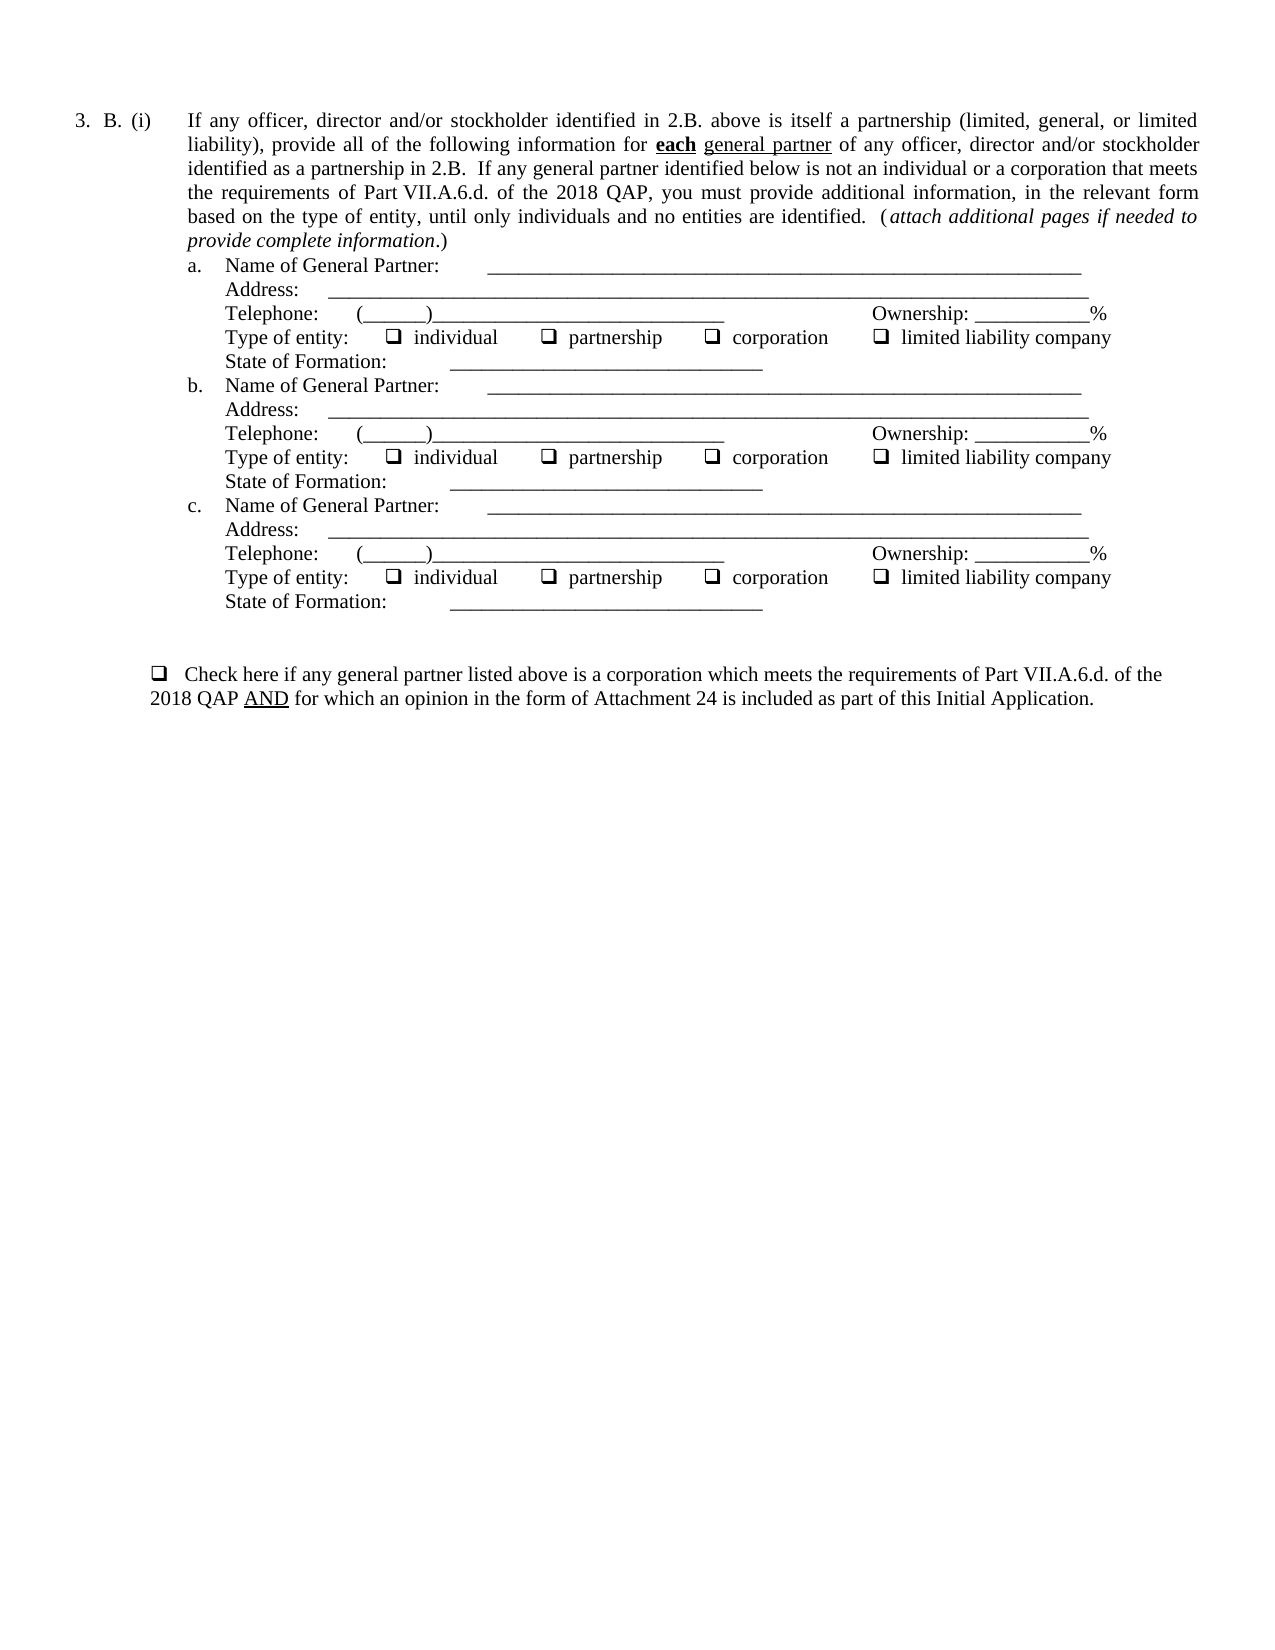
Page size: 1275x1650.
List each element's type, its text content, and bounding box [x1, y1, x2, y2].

text State of Formation: ______________________________ [225, 349, 1200, 373]
text State of Formation: ______________________________ [225, 589, 1200, 613]
text Check here if any general partner listed above is a corporation which meets the requirements of Part VII.A.6.d. of the 2018 QAP AND for which an opinion in the form of Attachment 24 is included as part of this Initial Application. [75, 662, 1200, 710]
text b. Name of General Partner: _________________________________________________________ [187, 373, 1200, 397]
text c. Name of General Partner: _________________________________________________________ [187, 493, 1200, 517]
text Address: _________________________________________________________________________ [225, 517, 1200, 541]
text Type of entity: individual partnership corporation limited liability company [225, 325, 1200, 349]
text a. Name of General Partner: _________________________________________________________ [187, 252, 1200, 277]
text Telephone: (______)____________________________ Ownership: ___________% [225, 301, 1200, 325]
text Type of entity: individual partnership corporation limited liability company [225, 445, 1200, 469]
text Address: _________________________________________________________________________ [225, 397, 1200, 421]
text Address: _________________________________________________________________________ [225, 277, 1200, 301]
text Telephone: (______)____________________________ Ownership: ___________% [225, 421, 1200, 445]
text State of Formation: ______________________________ [225, 469, 1200, 493]
text Type of entity: individual partnership corporation limited liability company [225, 565, 1200, 589]
text 3. B. (i) If any officer, director and/or stockholder identified in 2.B. above is itself a partnership (limited, general, or limited liability), provide all of the following information for each general partner of any officer, director and/or stockholder identified as a partnership in 2.B. If any general partner identified below is not an individual or a corporation that meets the requirements of Part VII.A.6.d. of the 2018 QAP, you must provide additional information, in the relevant form based on the type of entity, until only individuals and no entities are identified. (attach additional pages if needed to provide complete information.) [75, 108, 1200, 252]
text Telephone: (______)____________________________ Ownership: ___________% [225, 541, 1200, 565]
